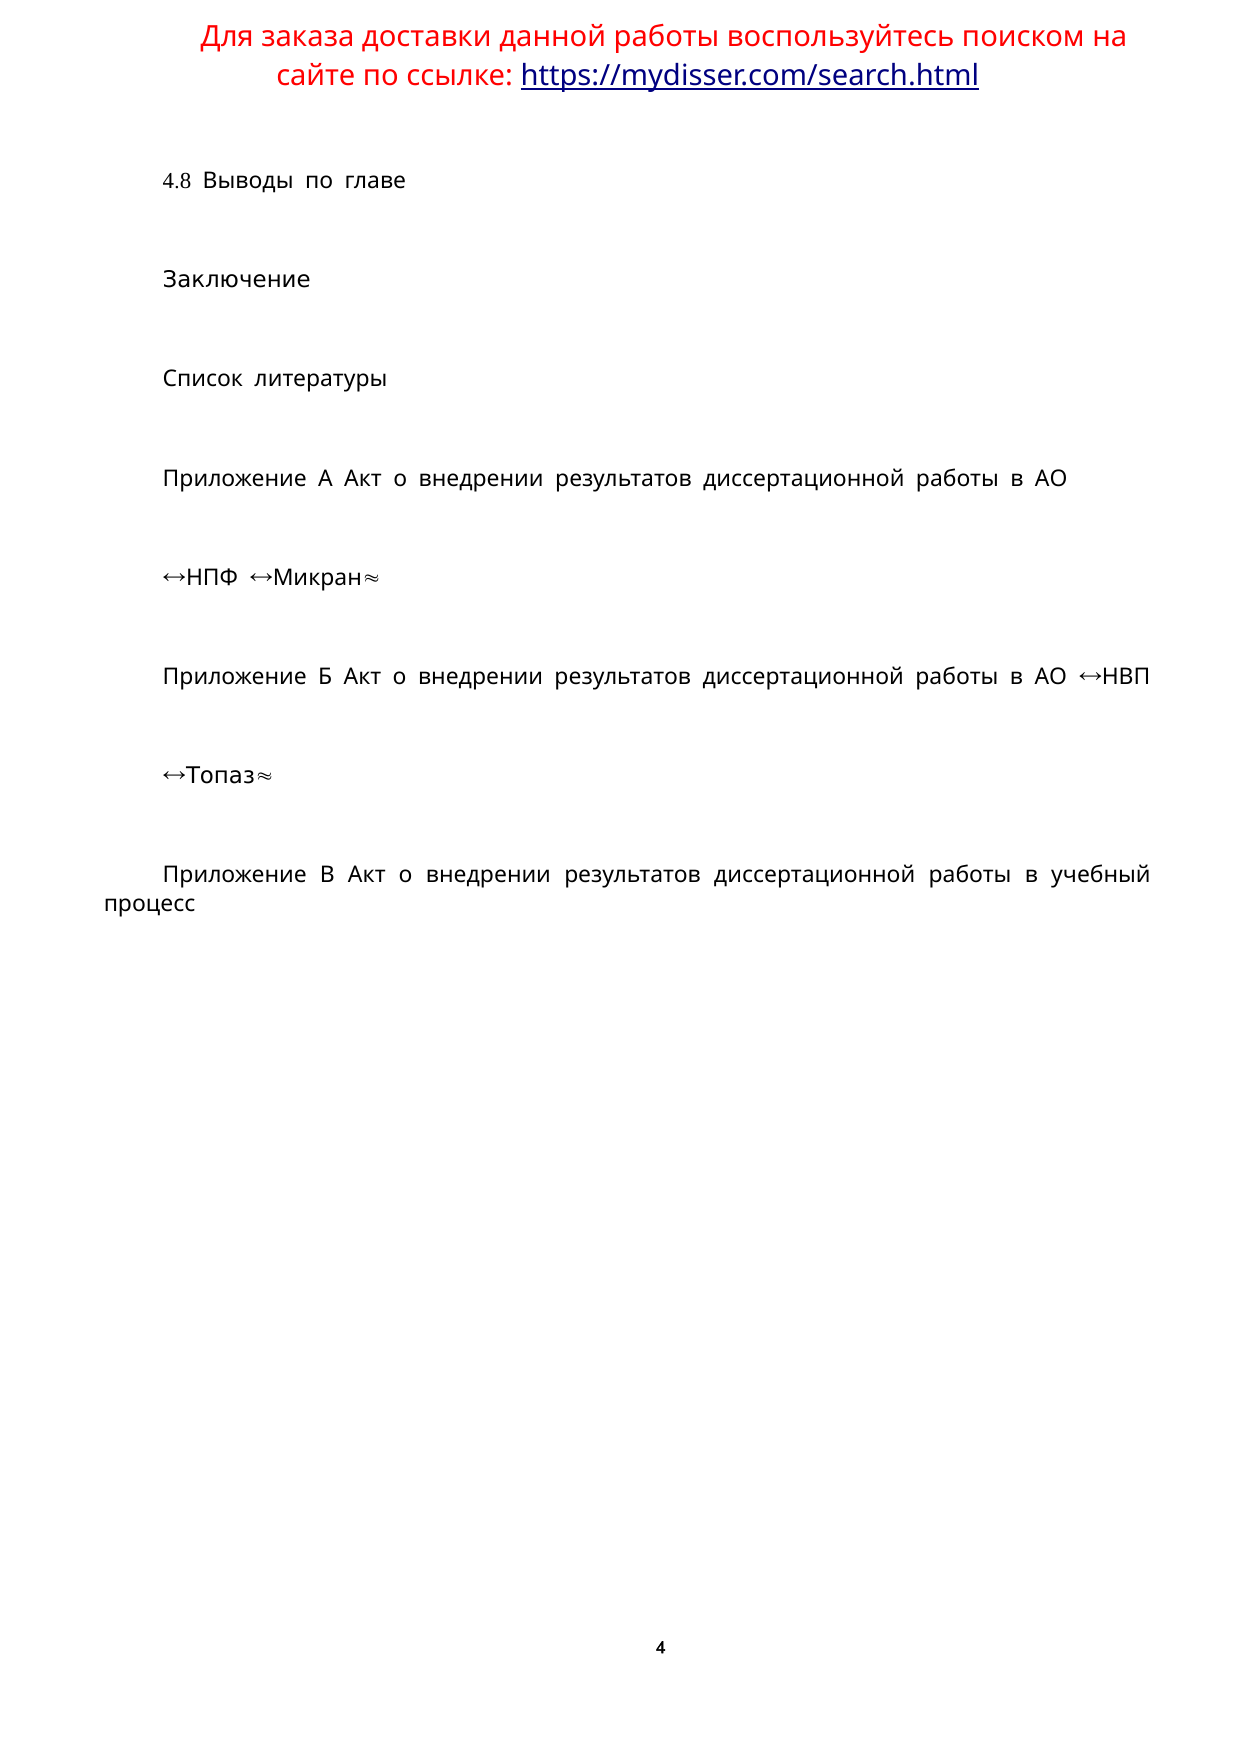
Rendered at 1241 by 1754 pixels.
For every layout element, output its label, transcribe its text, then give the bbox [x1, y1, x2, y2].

text Список литературы [103, 363, 1152, 392]
text Приложение В Акт о внедрении результатов диссертационной работы в учебный процесс [103, 859, 1152, 916]
text 4.8 Выводы по главе [103, 164, 1152, 193]
text Заключение [103, 264, 1152, 292]
text Приложение А Акт о внедрении результатов диссертационной работы в АО [103, 462, 1152, 491]
text «НПФ «Микран» [103, 561, 1152, 590]
text «Топаз» [103, 759, 1152, 788]
text Приложение Б Акт о внедрении результатов диссертационной работы в АО «НВП [103, 660, 1152, 689]
